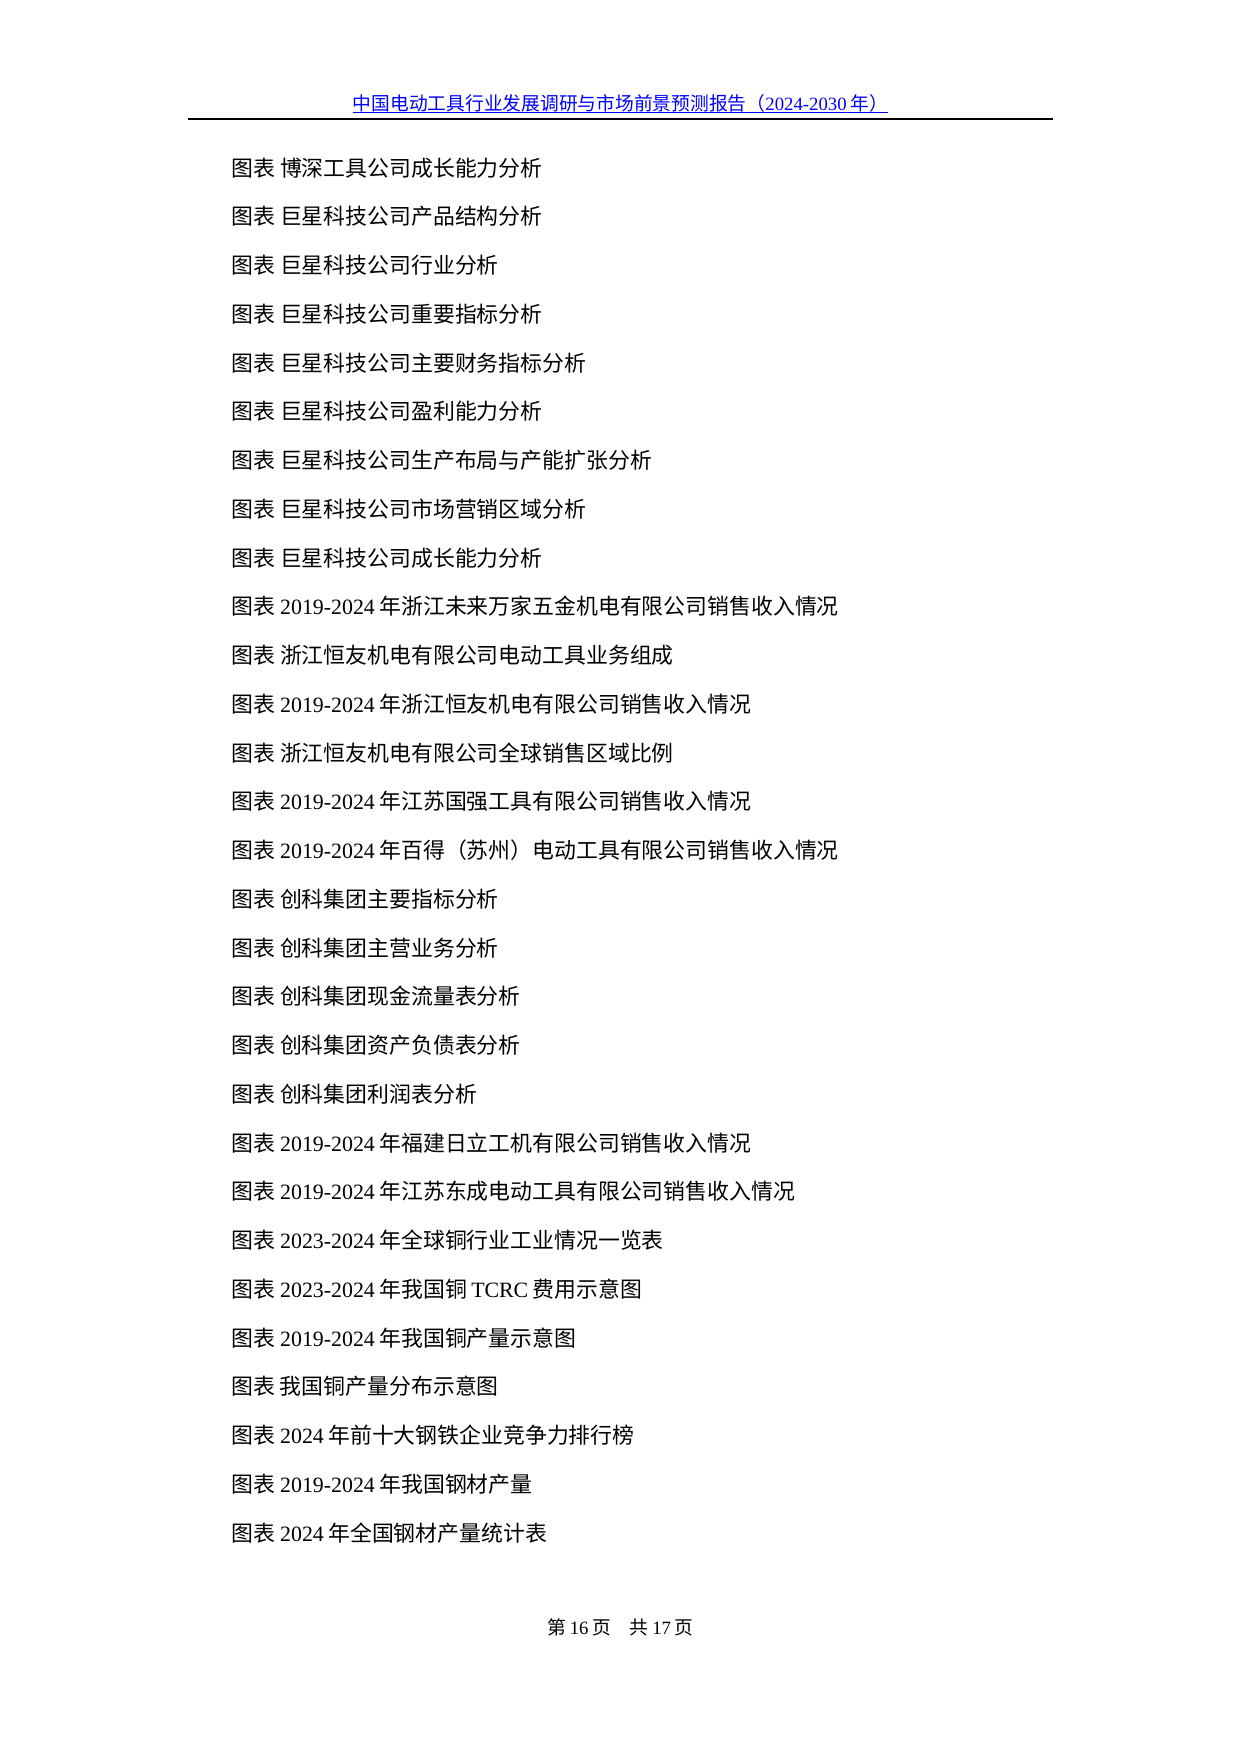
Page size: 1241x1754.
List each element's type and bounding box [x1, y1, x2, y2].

text [187, 150, 1053, 1548]
